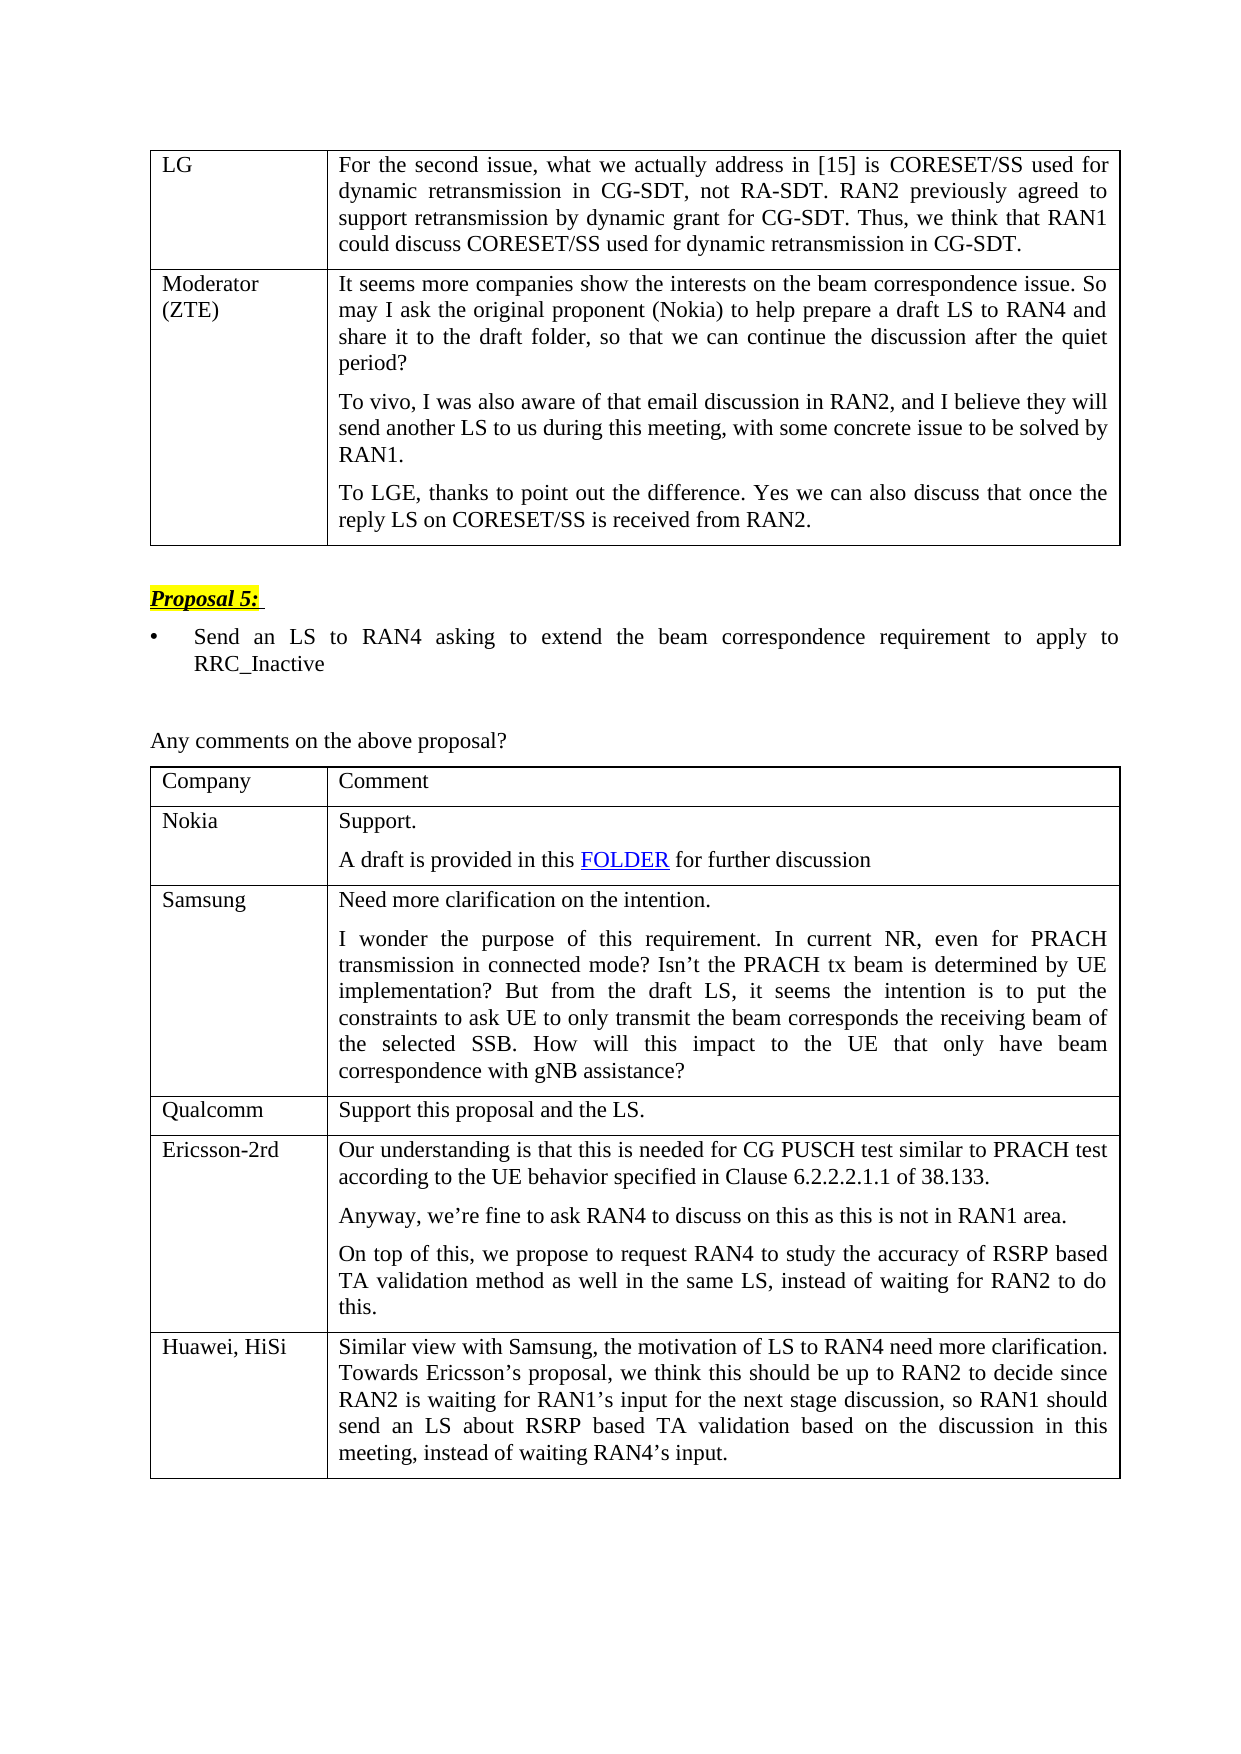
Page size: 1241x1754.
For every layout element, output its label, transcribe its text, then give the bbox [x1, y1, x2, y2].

table_cell Qualcomm [151, 1097, 327, 1135]
table_cell Moderator (ZTE) [151, 270, 327, 545]
table_header Company [151, 768, 327, 806]
table_cell Similar view with Samsung, the motivation of LS to RAN4 need more clarification. Towards Ericsson’s proposal, we think this should be up to RAN2 to decide since RAN2 is waiting for RAN1’s input for the next stage discussion, so RAN1 should send an LS about RSRP based TA validation based on the discussion in this meeting, instead of waiting RAN4’s input. [328, 1333, 1119, 1477]
table_cell Support this proposal and the LS. [328, 1097, 1119, 1135]
text Any comments on the above proposal? [150, 727, 1120, 754]
table_cell Nokia [151, 807, 327, 885]
table_cell Samsung [151, 886, 327, 1096]
table_cell Ericsson-2rd [151, 1136, 327, 1332]
table_cell Huawei, HiSi [151, 1333, 327, 1477]
table_cell It seems more companies show the interests on the beam correspondence issue. So may I ask the original proponent (Nokia) to help prepare a draft LS to RAN4 and share it to the draft folder, so that we can continue the discussion after the quiet period? To vivo, I was also aware of that email discussion in RAN2, and I believe they will send another LS to us during this meeting, with some concrete issue to be solved by RAN1. To LGE, thanks to point out the difference. Yes we can also discuss that once the reply LS on CORESET/SS is received from RAN2. [328, 270, 1119, 545]
table_cell For the second issue, what we actually address in [15] is CORESET/SS used for dynamic retransmission in CG-SDT, not RA-SDT. RAN2 previously agreed to support retransmission by dynamic grant for CG-SDT. Thus, we think that RAN1 could discuss CORESET/SS used for dynamic retransmission in CG-SDT. [328, 151, 1119, 269]
table_cell Support. A draft is provided in this FOLDER for further discussion [328, 807, 1119, 885]
text Proposal 5: [150, 584, 1120, 611]
table_header Comment [328, 768, 1119, 806]
table_cell Our understanding is that this is needed for CG PUSCH test similar to PRACH test according to the UE behavior specified in Clause 6.2.2.2.1.1 of 38.133. Anyway, we’re fine to ask RAN4 to discuss on this as this is not in RAN1 area. On top of this, we propose to request RAN4 to study the accuracy of RSRP based TA validation method as well in the same LS, instead of waiting for RAN2 to do this. [328, 1136, 1119, 1332]
list Send an LS to RAN4 asking to extend the beam correspondence requirement to apply to RRC_Inactive [150, 623, 1120, 676]
table_cell Need more clarification on the intention. I wonder the purpose of this requirement. In current NR, even for PRACH transmission in connected mode? Isn’t the PRACH tx beam is determined by UE implementation? But from the draft LS, it seems the intention is to put the constraints to ask UE to only transmit the beam corresponds the receiving beam of the selected SSB. How will this impact to the UE that only have beam correspondence with gNB assistance? [328, 886, 1119, 1096]
table_cell LG [151, 151, 327, 269]
